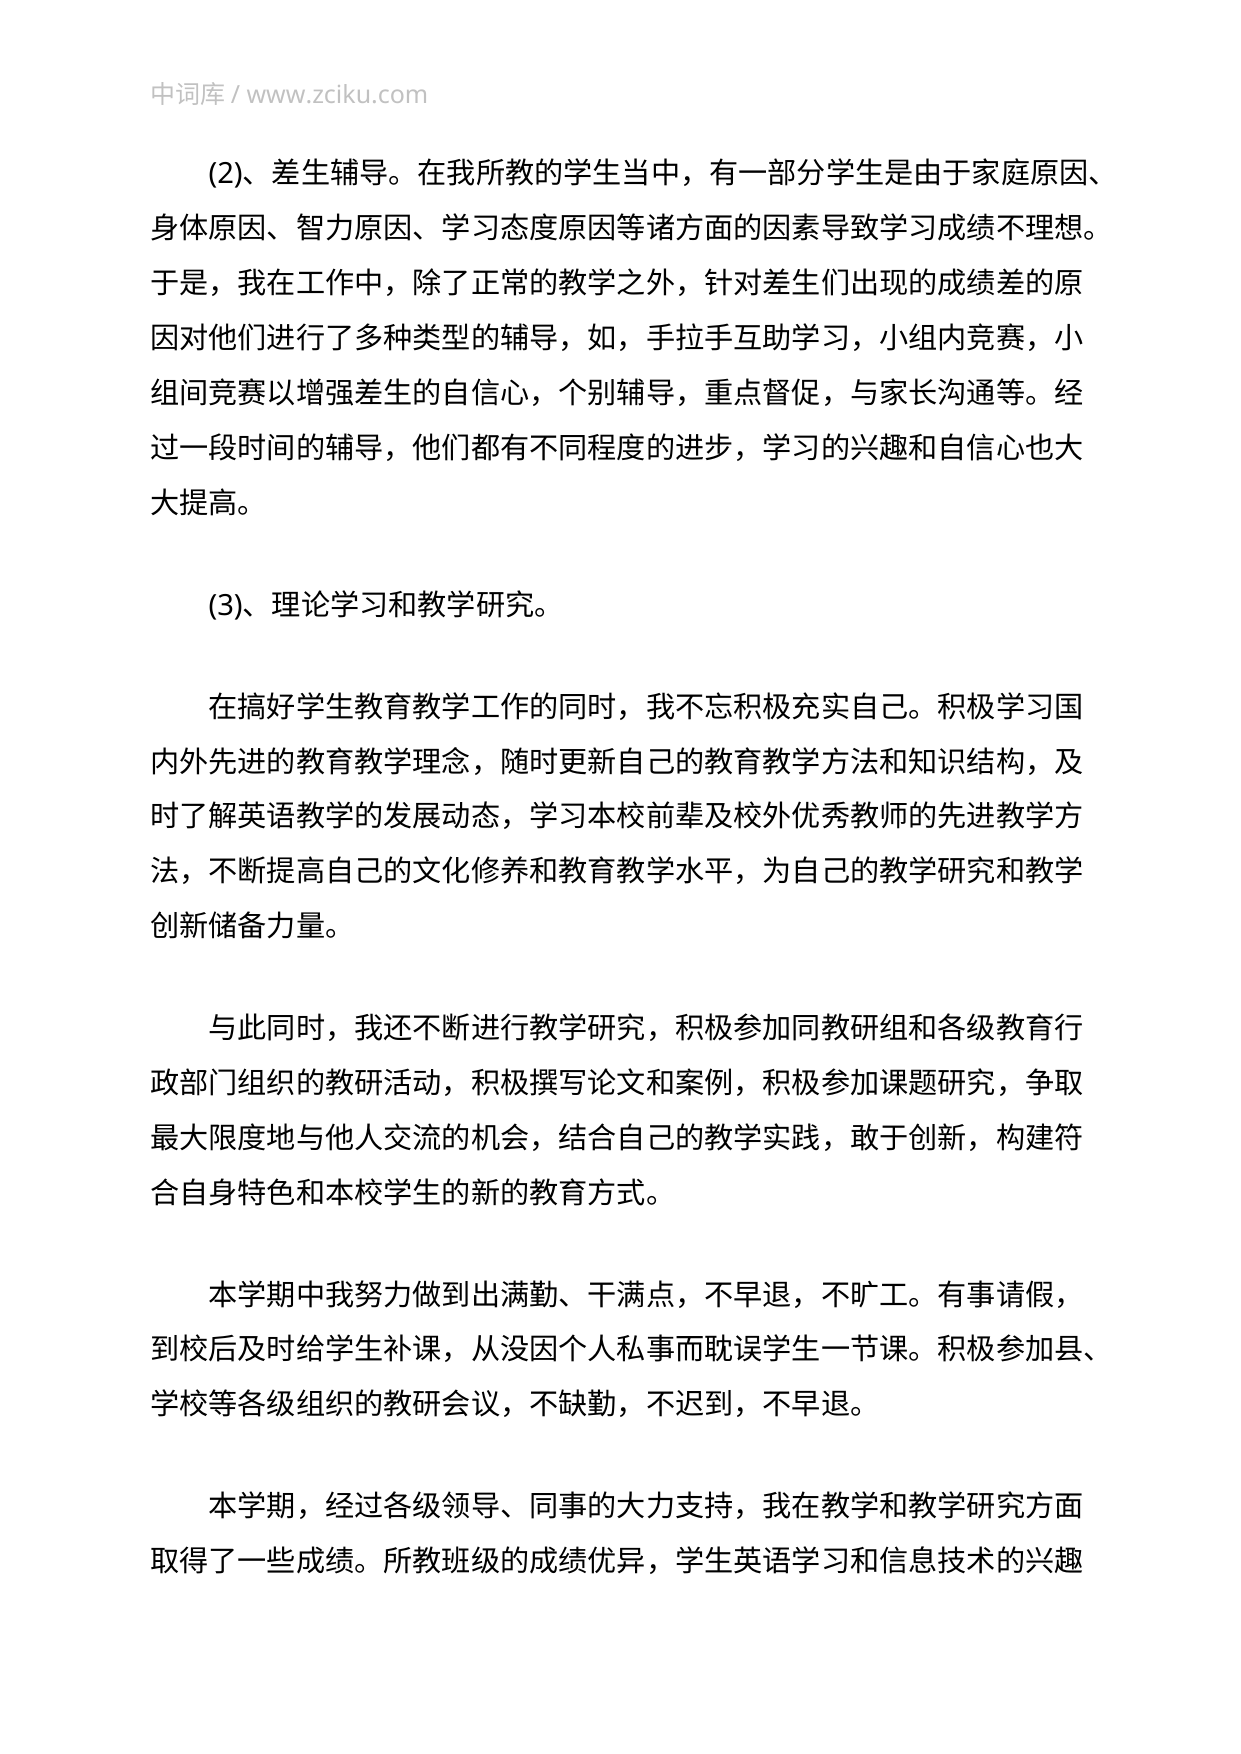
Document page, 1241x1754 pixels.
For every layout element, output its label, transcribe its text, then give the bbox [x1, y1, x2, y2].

text 本学期中我努力做到出满勤、干满点，不早退，不旷工。有事请假，到校后及时给学生补课，从没因个人私事而耽误学生一节课。积极参加县、学校等各级组织的教研会议，不缺勤，不迟到，不早退。 [150, 1271, 1090, 1423]
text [150, 1483, 1090, 1580]
text (2)、差生辅导。在我所教的学生当中，有一部分学生是由于家庭原因、身体原因、智力原因、学习态度原因等诸方面的因素导致学习成绩不理想。于是，我在工作中，除了正常的教学之外，针对差生们出现的成绩差的原因对他们进行了多种类型的辅导，如，手拉手互助学习，小组内竞赛，小组间竞赛以增强差生的自信心，个别辅导，重点督促，与家长沟通等。经过一段时间的辅导，他们都有不同程度的进步，学习的兴趣和自信心也大大提高。 [150, 150, 1090, 522]
text 在搞好学生教育教学工作的同时，我不忘积极充实自己。积极学习国内外先进的教育教学理念，随时更新自己的教育教学方法和知识结构，及时了解英语教学的发展动态，学习本校前辈及校外优秀教师的先进教学方法，不断提高自己的文化修养和教育教学水平，为自己的教学研究和教学创新储备力量。 [150, 683, 1090, 945]
text 与此同时，我还不断进行教学研究，积极参加同教研组和各级教育行政部门组织的教研活动，积极撰写论文和案例，积极参加课题研究，争取最大限度地与他人交流的机会，结合自己的教学实践，敢于创新，构建符合自身特色和本校学生的新的教育方式。 [150, 1004, 1090, 1212]
text (3)、理论学习和教学研究。 [150, 581, 1090, 624]
